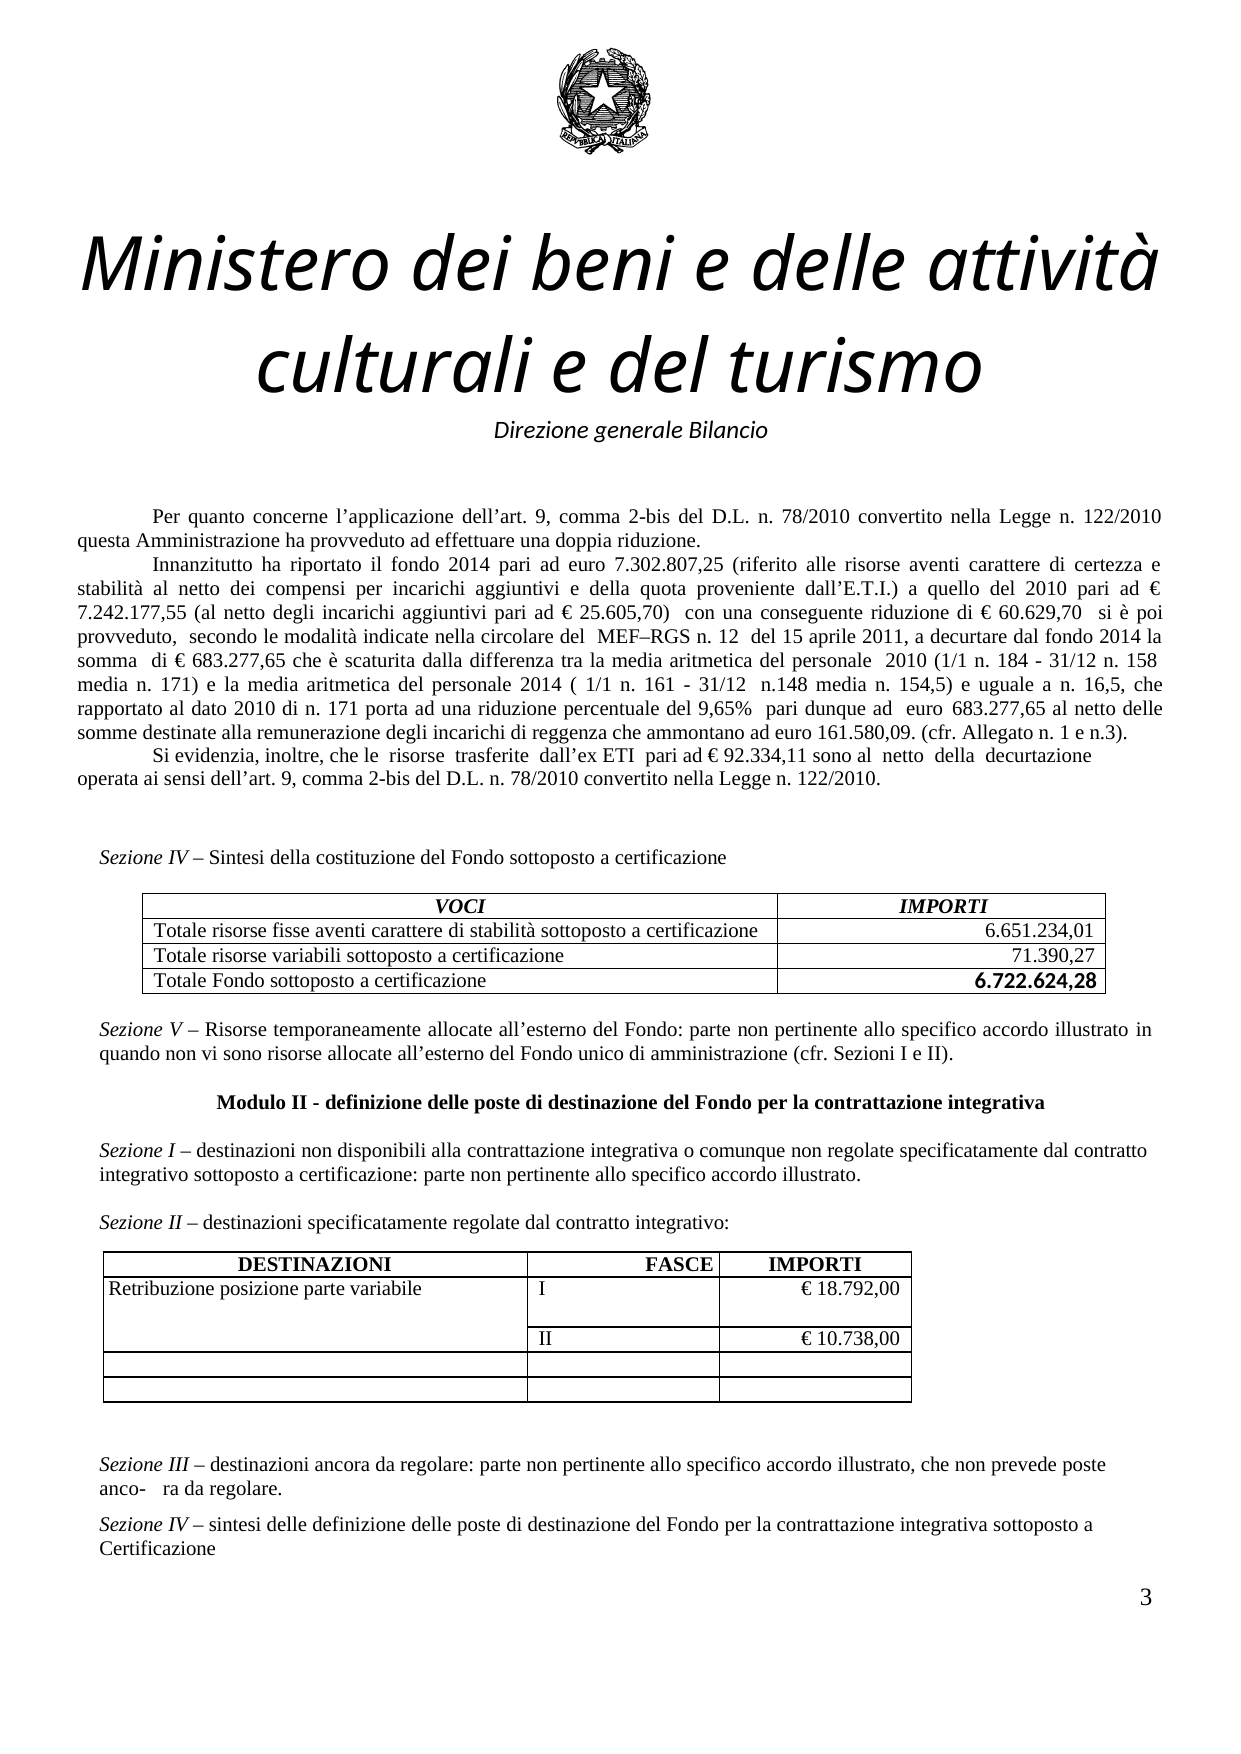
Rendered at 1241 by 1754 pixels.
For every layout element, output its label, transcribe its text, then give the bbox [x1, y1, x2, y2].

picture [546, 44, 660, 157]
text Sezione IV – Sintesi della costituzione del Fondo sottoposto a certificazione [99, 844, 1163, 869]
table_cell Totale Fondo sottoposto a certificazione [143, 969, 777, 993]
table_header IMPORTI [778, 894, 1105, 918]
text Per quanto concerne l’applicazione dell’art. 9, comma 2-bis del D.L. n. 78/2010 convertito nella Legge n. 122/2010 questa Amministrazione ha provveduto ad effettuare una doppia riduzione. [77, 504, 1163, 552]
text Sezione IV – sintesi delle definizione delle poste di destinazione del Fondo per la contrattazione integrativa sottoposto a Certificazione [99, 1512, 1152, 1560]
table_cell Totale risorse variabili sottoposto a certificazione [143, 944, 777, 968]
table_header VOCI [143, 894, 777, 918]
table_cell 6.722.624,28 [778, 969, 1105, 993]
text Si evidenzia, inoltre, che le risorse trasferite dall’ex ETI pari ad € 92.334,11 sono al netto della decurtazione operata ai sensi dell’art. 9, comma 2-bis del D.L. n. 78/2010 convertito nella Legge n. 122/2010. [77, 744, 1163, 791]
text Sezione III – destinazioni ancora da regolare: parte non pertinente allo specifico accordo illustrato, che non prevede poste anco- ra da regolare. [99, 1451, 1152, 1499]
text Sezione I – destinazioni non disponibili alla contrattazione integrativa o comunque non regolate specificatamente dal contratto integrativo sottoposto a certificazione: parte non pertinente allo specifico accordo illustrato. [99, 1138, 1152, 1186]
text Innanzitutto ha riportato il fondo 2014 pari ad euro 7.302.807,25 (riferito alle risorse aventi carattere di certezza e stabilità al netto dei compensi per incarichi aggiuntivi e della quota proveniente dall’E.T.I.) a quello del 2010 pari ad € 7.242.177,55 (al netto degli incarichi aggiuntivi pari ad € 25.605,70) con una conseguente riduzione di € 60.629,70 si è poi provveduto, secondo le modalità indicate nella circolare del MEF–RGS n. 12 del 15 aprile 2011, a decurtare dal fondo 2014 la somma di € 683.277,65 che è scaturita dalla differenza tra la media aritmetica del personale 2010 (1/1 n. 184 - 31/12 n. 158 media n. 171) e la media aritmetica del personale 2014 ( 1/1 n. 161 - 31/12 n.148 media n. 154,5) e uguale a n. 16,5, che rapportato al dato 2010 di n. 171 porta ad una riduzione percentuale del 9,65% pari dunque ad euro 683.277,65 al netto delle somme destinate alla remunerazione degli incarichi di reggenza che ammontano ad euro 161.580,09. (cfr. Allegato n. 1 e n.3). [77, 552, 1163, 744]
table_cell Totale risorse fisse aventi carattere di stabilità sottoposto a certificazione [143, 919, 777, 943]
text Sezione V – Risorse temporaneamente allocate all’esterno del Fondo: parte non pertinente allo specifico accordo illustrato in quando non vi sono risorse allocate all’esterno del Fondo unico di amministrazione (cfr. Sezioni I e II). [99, 1017, 1163, 1065]
table_cell 71.390,27 [778, 944, 1105, 968]
table_cell 6.651.234,01 [778, 919, 1105, 943]
subtitle Modulo II - definizione delle poste di destinazione del Fondo per la contrattazione integrativa [216, 1090, 1163, 1114]
text Sezione II – destinazioni specificatamente regolate dal contratto integrativo: [99, 1210, 1163, 1234]
text Retribuzione posizione parte variabile [77, 1276, 1163, 1299]
